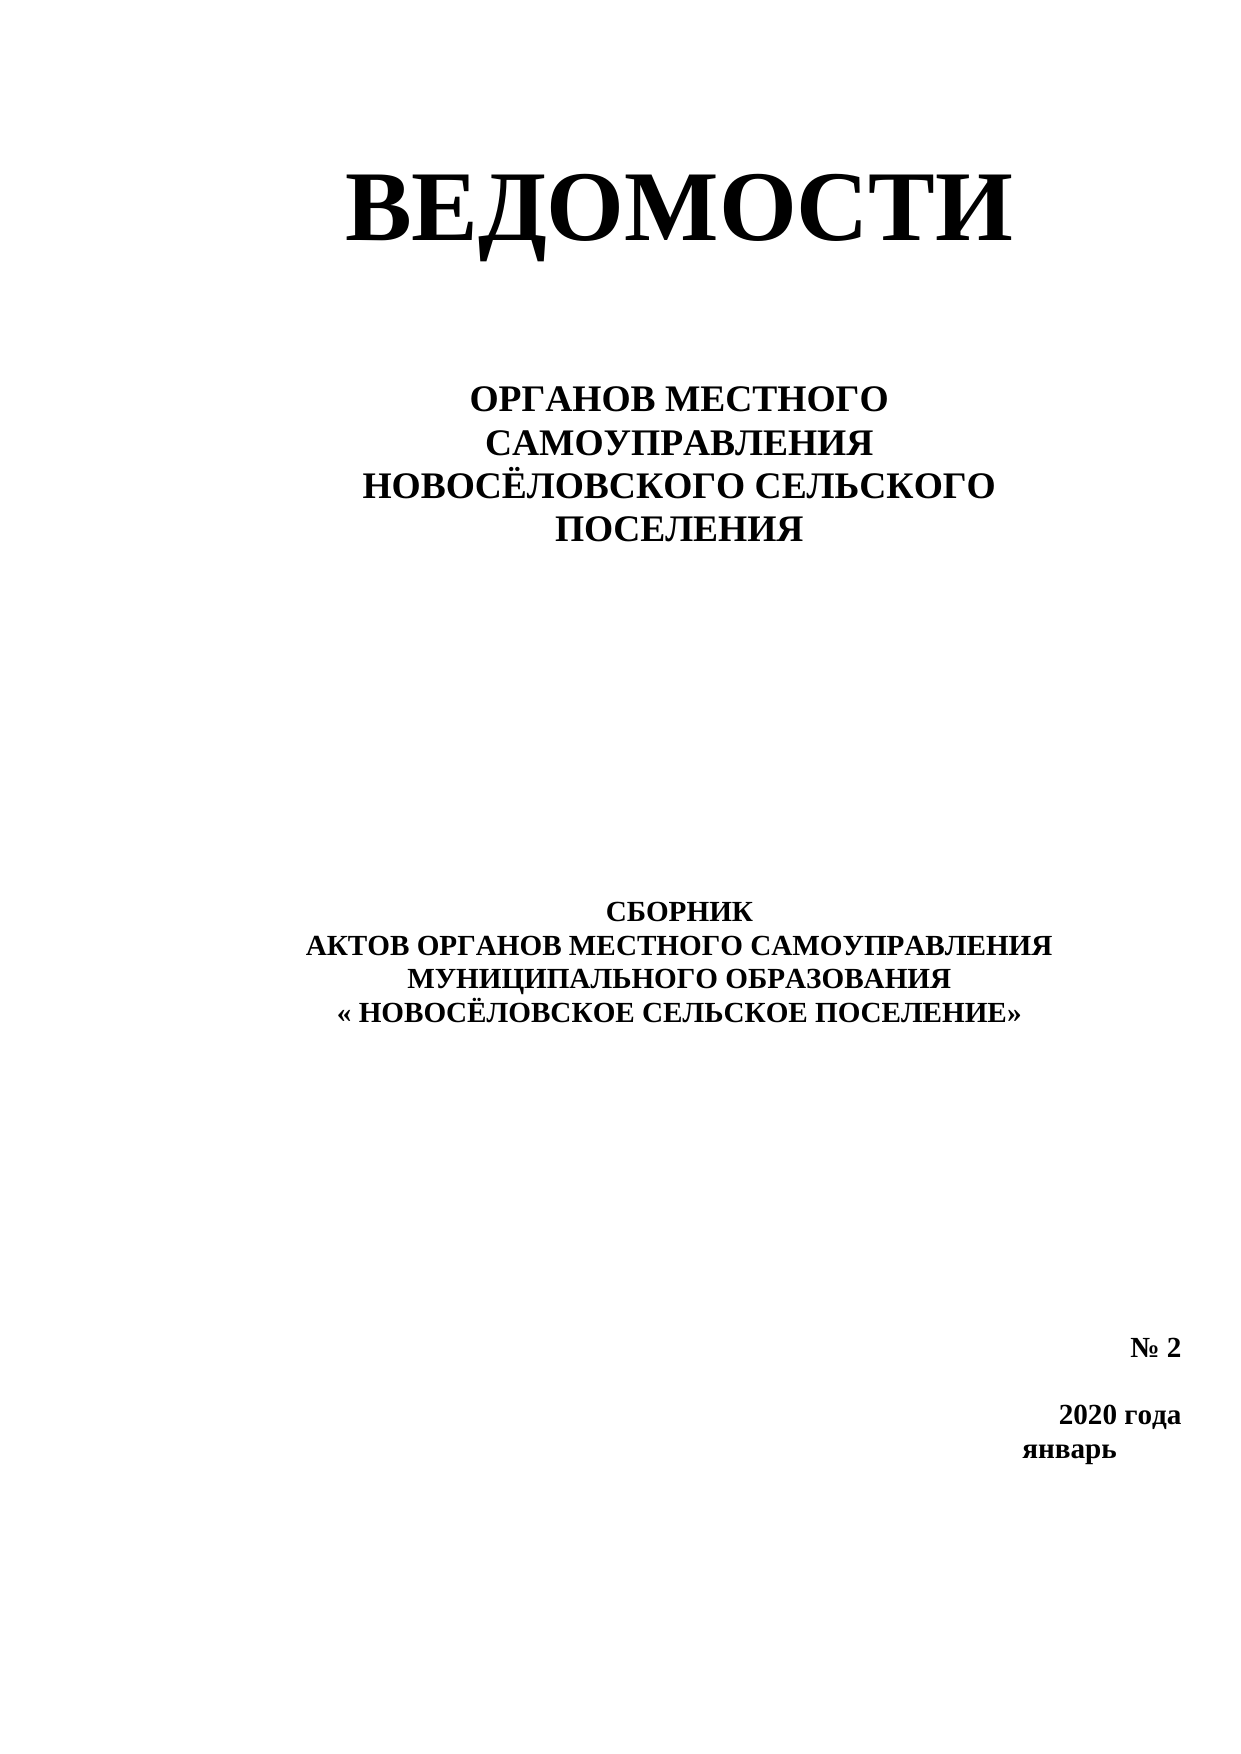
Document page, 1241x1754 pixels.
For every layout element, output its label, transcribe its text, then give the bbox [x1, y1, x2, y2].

text « НОВОСЁЛОВСКОЕ СЕЛЬСКОЕ ПОСЕЛЕНИЕ» [177, 995, 1181, 1028]
text ОРГАНОВ МЕСТНОГО САМОУПРАВЛЕНИЯ НОВОСЁЛОВСКОГО СЕЛЬСКОГО ПОСЕЛЕНИЯ [177, 377, 1181, 549]
text № 2 [177, 1330, 1181, 1364]
text СБОРНИК АКТОВ ОРГАНОВ МЕСТНОГО САМОУПРАВЛЕНИЯ МУНИЦИПАЛЬНОГО ОБРАЗОВАНИЯ [177, 894, 1181, 995]
text январьВЕДОМОСТИ [177, 1431, 1181, 1464]
text ВЕДОМОСТИ [177, 147, 1181, 262]
text 2020 года [177, 1397, 1181, 1431]
